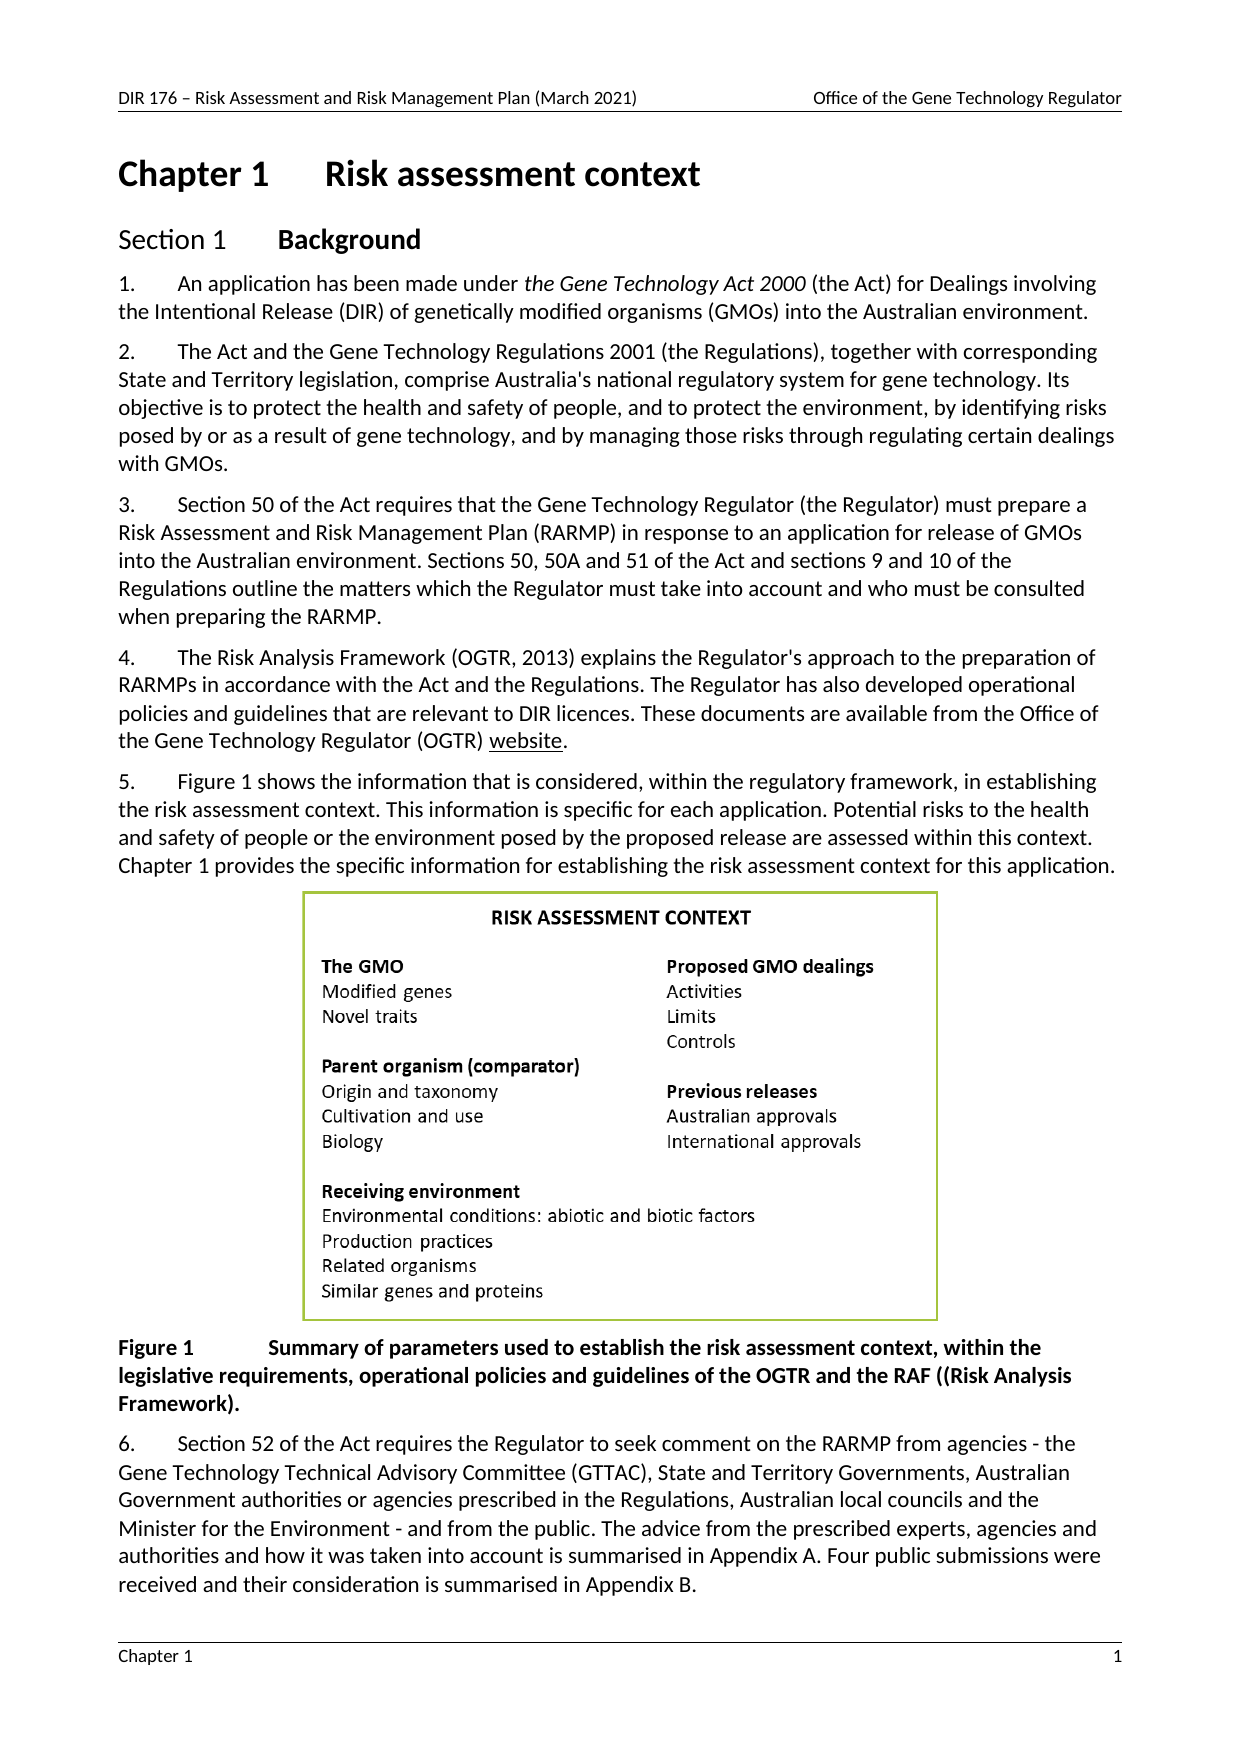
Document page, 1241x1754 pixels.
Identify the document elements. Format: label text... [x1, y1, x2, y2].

text Figure 1 shows the information that is considered, within the regulatory framework, in establishing the risk assessment context. This information is specific for each application. Potential risks to the health and safety of people or the environment posed by the proposed release are assessed within this context. Chapter 1 provides the specific information for establishing the risk assessment context for this application. [118, 767, 1122, 879]
text The Risk Analysis Framework (OGTR, 2013) explains the Regulator's approach to the preparation of RARMPs in accordance with the Act and the Regulations. The Regulator has also developed operational policies and guidelines that are relevant to DIR licences. These documents are available from the Office of the Gene Technology Regulator (OGTR) website. [118, 643, 1122, 755]
text The Act and the Gene Technology Regulations 2001 (the Regulations), together with corresponding State and Territory legislation, comprise Australia's national regulatory system for gene technology. Its objective is to protect the health and safety of people, and to protect the environment, by identifying risks posed by or as a result of gene technology, and by managing those risks through regulating certain dealings with GMOs. [118, 337, 1122, 477]
text Section 52 of the Act requires the Regulator to seek comment on the RARMP from agencies - the Gene Technology Technical Advisory Committee (GTTAC), State and Territory Governments, Australian Government authorities or agencies prescribed in the Regulations, Australian local councils and the Minister for the Environment - and from the public. The advice from the prescribed experts, agencies and authorities and how it was taken into account is summarised in Appendix A. Four public submissions were received and their consideration is summarised in Appendix B. [118, 1429, 1122, 1598]
subtitle Risk assessment context [118, 150, 1122, 196]
picture [302, 891, 938, 1321]
text Section 50 of the Act requires that the Gene Technology Regulator (the Regulator) must prepare a Risk Assessment and Risk Management Plan (RARMP) in response to an application for release of GMOs into the Australian environment. Sections 50, 50A and 51 of the Act and sections 9 and 10 of the Regulations outline the matters which the Regulator must take into account and who must be consulted when preparing the RARMP. [118, 490, 1122, 630]
subtitle Background [118, 221, 1122, 256]
text An application has been made under the Gene Technology Act 2000 (the Act) for Dealings involving the Intentional Release (DIR) of genetically modified organisms (GMOs) into the Australian environment. [118, 269, 1122, 325]
text Summary of parameters used to establish the risk assessment context, within the legislative requirements, operational policies and guidelines of the OGTR and the RAF ((Risk Analysis Framework). [118, 1333, 1122, 1417]
